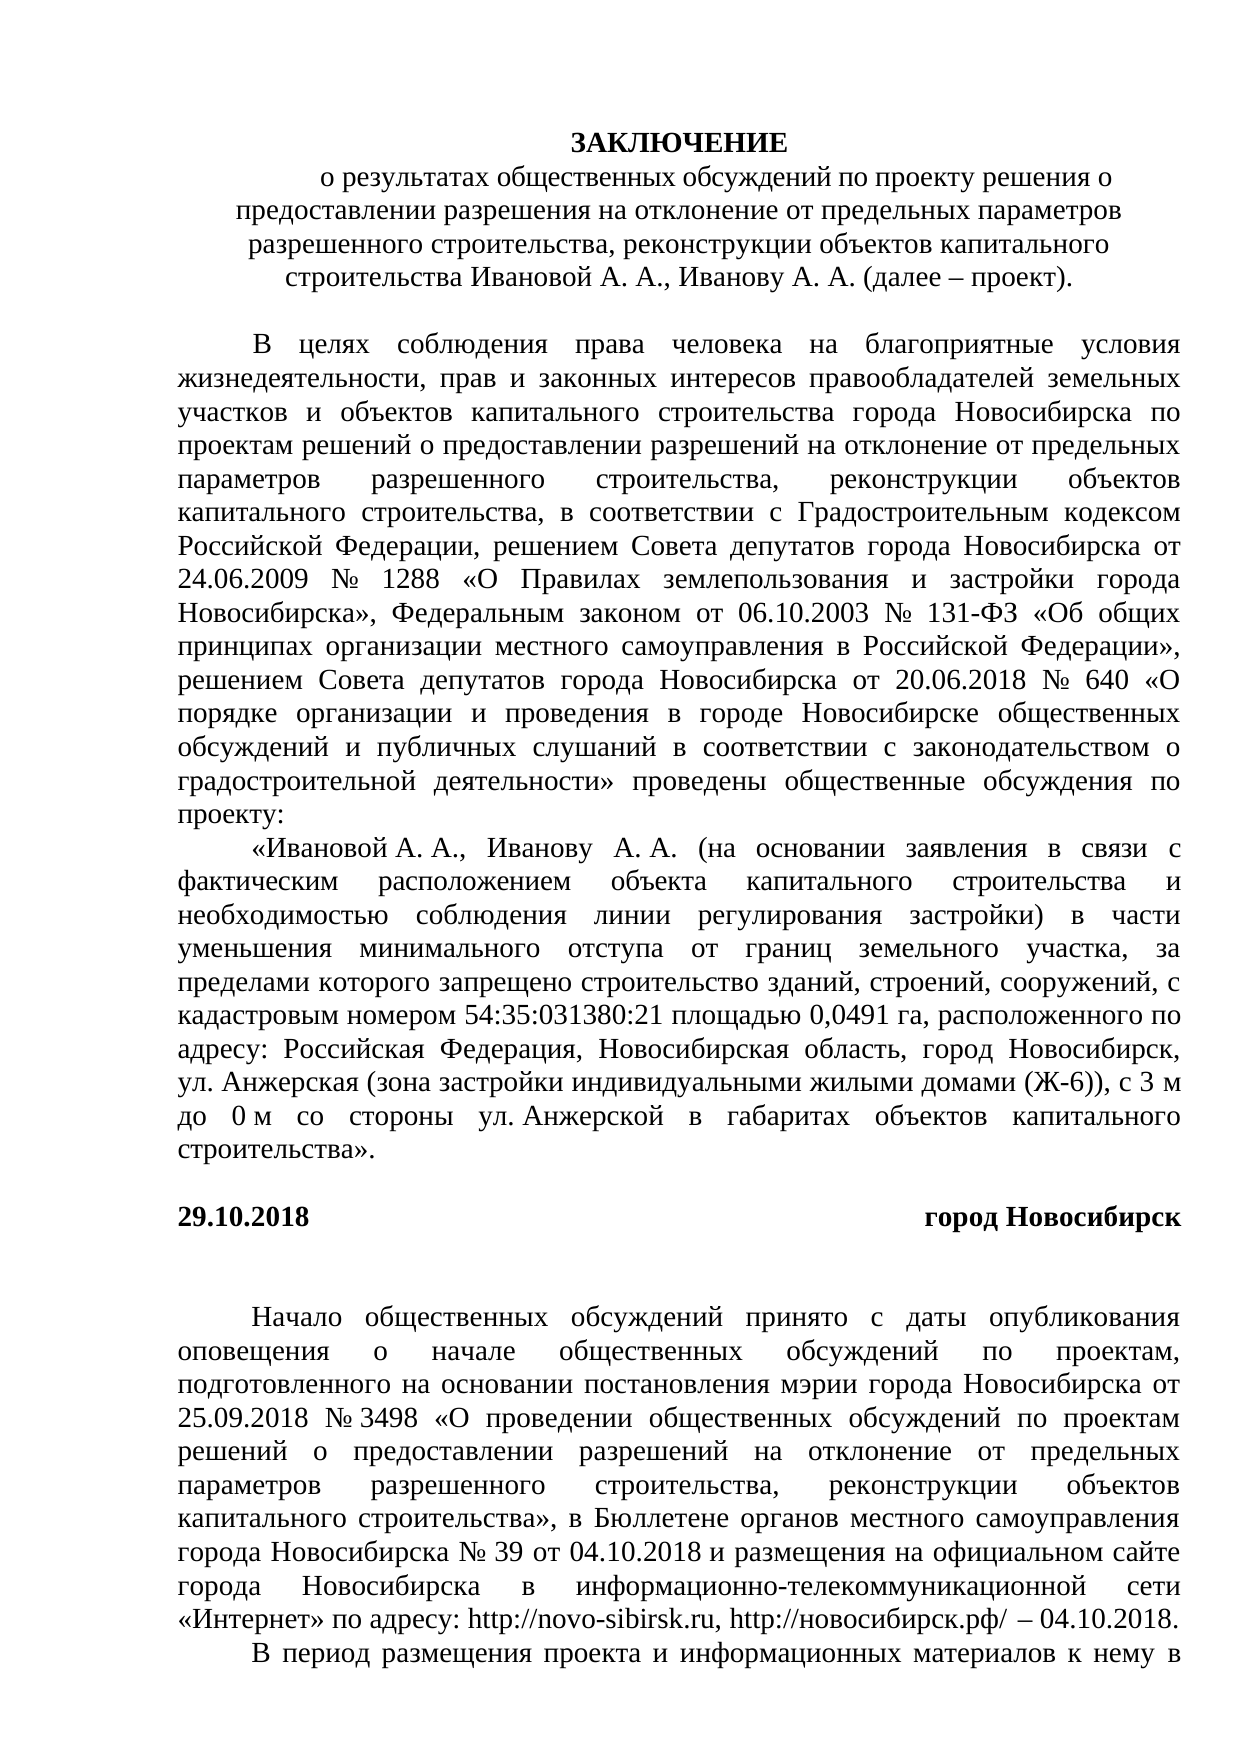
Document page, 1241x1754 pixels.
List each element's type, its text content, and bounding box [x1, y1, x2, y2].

table_header город Новосибирск [634, 1199, 1192, 1232]
text о результатах общественных обсуждений по проекту решения о предоставлении разрешения на отклонение от предельных параметров разрешенного строительства, реконструкции объектов капитального строительства Ивановой А. А., Иванову А. А. (далее – проект). [177, 159, 1181, 293]
table_header 29.10.2018 [166, 1199, 634, 1232]
text ЗАКЛЮЧЕНИЕ [177, 125, 1181, 159]
text В целях соблюдения права человека на благоприятные условия жизнедеятельности, прав и законных интересов правообладателей земельных участков и объектов капитального строительства города Новосибирска по проектам решений о предоставлении разрешений на отклонение от предельных параметров разрешенного строительства, реконструкции объектов капитального строительства, в соответствии с Градостроительным кодексом Российской Федерации, решением Совета депутатов города Новосибирска от 24.06.2009 № 1288 «О Правилах землепользования и застройки города Новосибирска», Федеральным законом от 06.10.2003 № 131-ФЗ «Об общих принципах организации местного самоуправления в Российской Федерации», решением Совета депутатов города Новосибирска от 20.06.2018 № 640 «О порядке организации и проведения в городе Новосибирске общественных обсуждений и публичных слушаний в соответствии с законодательством о градостроительной деятельности» проведены общественные обсуждения по проекту: [177, 327, 1181, 830]
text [177, 1635, 1181, 1668]
text «Ивановой А. А., Иванову А. А. (на основании заявления в связи с фактическим расположением объекта капитального строительства и необходимостью соблюдения линии регулирования застройки) в части уменьшения минимального отступа от границ земельного участка, за пределами которого запрещено строительство зданий, строений, сооружений, с кадастровым номером 54:35:031380:21 площадью 0,0491 га, расположенного по адресу: Российская Федерация, Новосибирская область, город Новосибирск, ул. Анжерская (зона застройки индивидуальными жилыми домами (Ж-6)), с 3 м до 0 м со стороны ул. Анжерской в габаритах объектов капитального строительства». [177, 830, 1181, 1165]
text Начало общественных обсуждений принято с даты опубликования оповещения о начале общественных обсуждений по проектам, подготовленного на основании постановления мэрии города Новосибирска от 25.09.2018 № 3498 «О проведении общественных обсуждений по проектам решений о предоставлении разрешений на отклонение от предельных параметров разрешенного строительства, реконструкции объектов капитального строительства», в Бюллетене органов местного самоуправления города Новосибирска № 39 от 04.10.2018 и размещения на официальном сайте города Новосибирска в информационно-телекоммуникационной сети «Интернет» по адресу: http://novo-sibirsk.ru, http://новосибирск.рф/ – 04.10.2018. [177, 1299, 1181, 1635]
